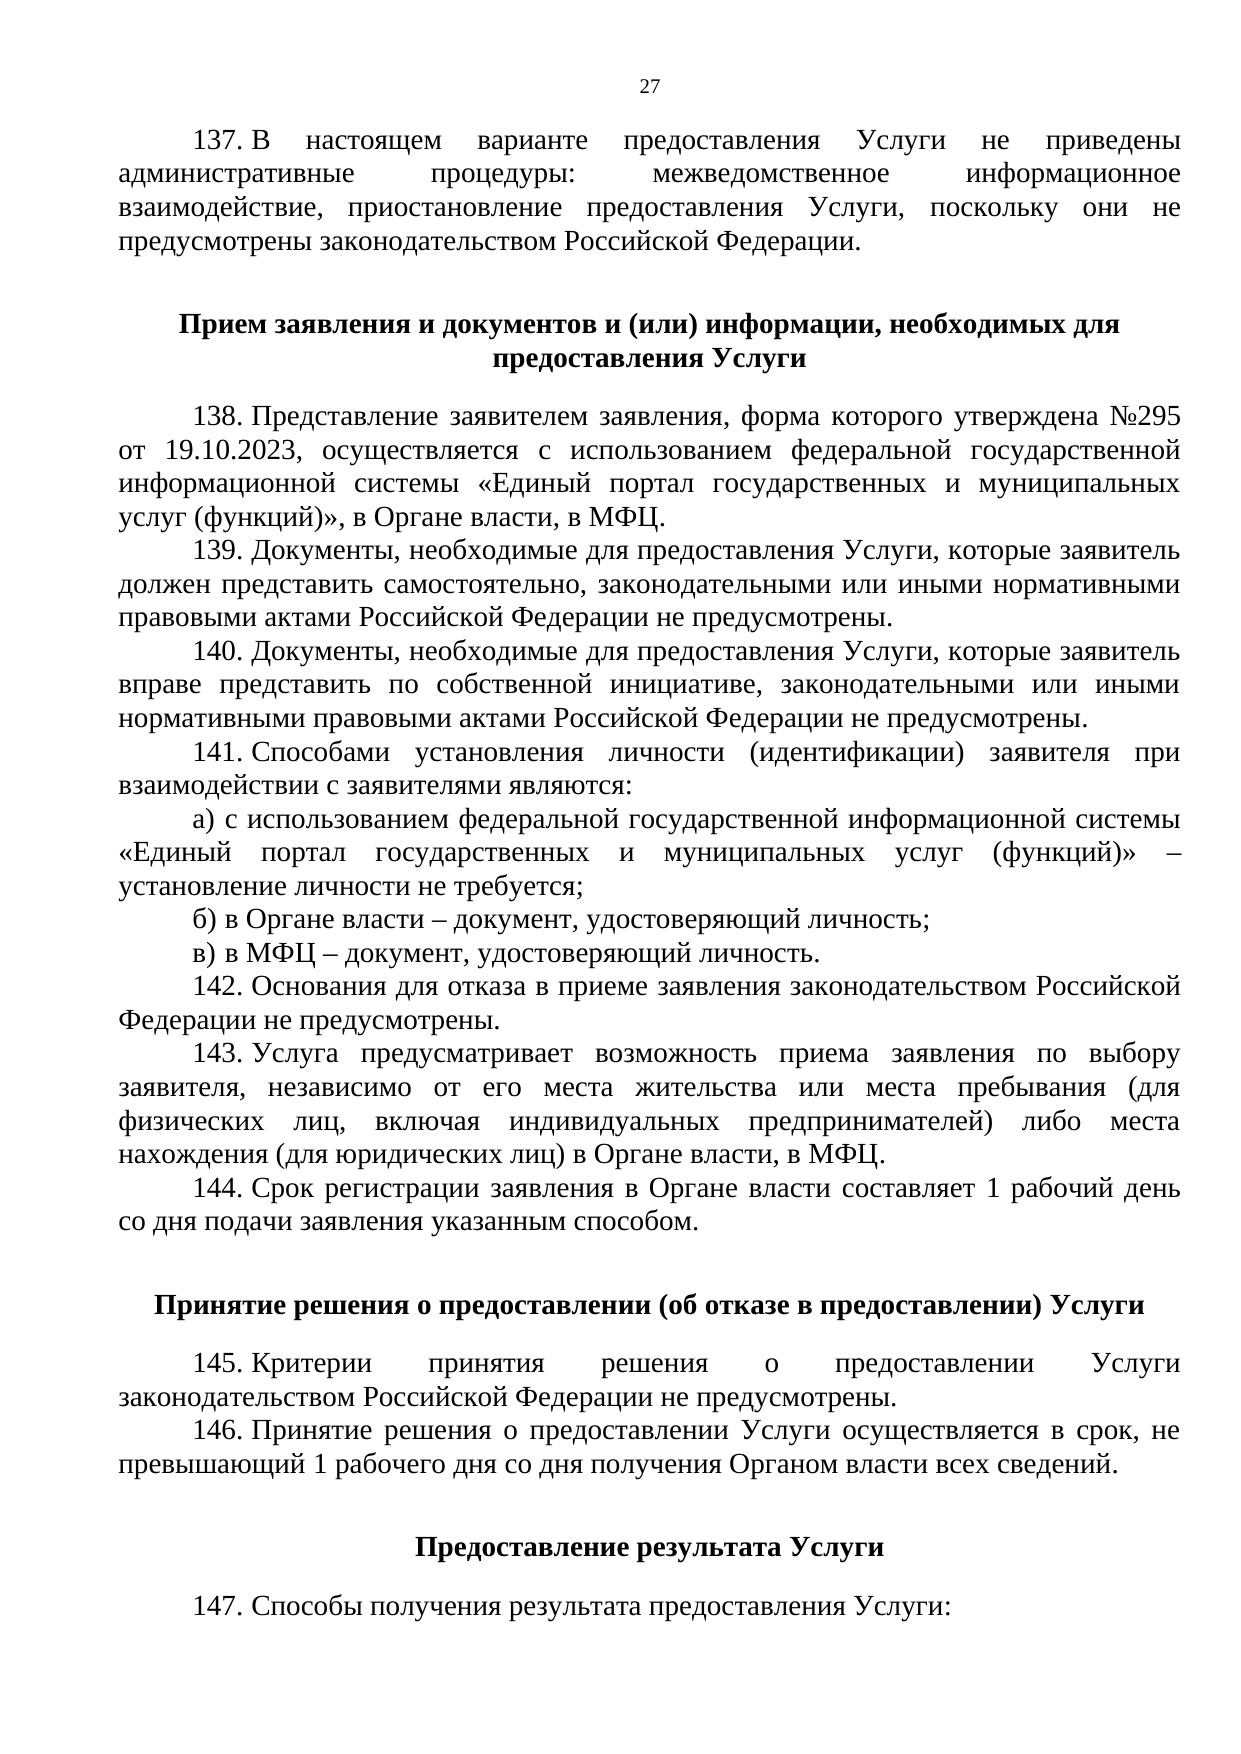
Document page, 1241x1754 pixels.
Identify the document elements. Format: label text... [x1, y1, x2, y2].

list Документы, необходимые для предоставления Услуги, которые заявитель вправе представить по собственной инициативе, законодательными или иными нормативными правовыми актами Российской Федерации не предусмотрены. [118, 633, 1181, 734]
list Способы получения результата предоставления Услуги: [118, 1588, 1181, 1622]
list Принятие решения о предоставлении Услуги осуществляется в срок, не превышающий 1 рабочего дня со дня получения Органом власти всех сведений. [118, 1412, 1181, 1479]
list в Органе власти – документ, удостоверяющий личность; [118, 901, 1181, 935]
list Основания для отказа в приеме заявления законодательством Российской Федерации не предусмотрены. [118, 968, 1181, 1036]
list Представление заявителем заявления, форма которого утверждена №295 от 19.10.2023, осуществляется с использованием федеральной государственной информационной системы «Единый портал государственных и муниципальных услуг (функций)», в Органе власти, в МФЦ. [118, 398, 1181, 532]
list в МФЦ – документ, удостоверяющий личность. [118, 935, 1181, 968]
list с использованием федеральной государственной информационной системы «Единый портал государственных и муниципальных услуг (функций)» – установление личности не требуется; [118, 801, 1181, 901]
text Прием заявления и документов и (или) информации, необходимых для предоставления Услуги [118, 306, 1181, 373]
list В настоящем варианте предоставления Услуги не приведены административные процедуры: межведомственное информационное взаимодействие, приостановление предоставления Услуги, поскольку они не предусмотрены законодательством Российской Федерации. [118, 122, 1181, 256]
list Срок регистрации заявления в Органе власти составляет 1 рабочий день со дня подачи заявления указанным способом. [118, 1170, 1181, 1237]
text Принятие решения о предоставлении (об отказе в предоставлении) Услуги [118, 1287, 1181, 1320]
list Способами установления личности (идентификации) заявителя при взаимодействии с заявителями являются: [118, 734, 1181, 801]
list Критерии принятия решения о предоставлении Услуги законодательством Российской Федерации не предусмотрены. [118, 1345, 1181, 1412]
list Документы, необходимые для предоставления Услуги, которые заявитель должен представить самостоятельно, законодательными или иными нормативными правовыми актами Российской Федерации не предусмотрены. [118, 532, 1181, 633]
text Предоставление результата Услуги [118, 1529, 1181, 1563]
list Услуга предусматривает возможность приема заявления по выбору заявителя, независимо от его места жительства или места пребывания (для физических лиц, включая индивидуальных предпринимателей) либо места нахождения (для юридических лиц) в Органе власти, в МФЦ. [118, 1036, 1181, 1170]
